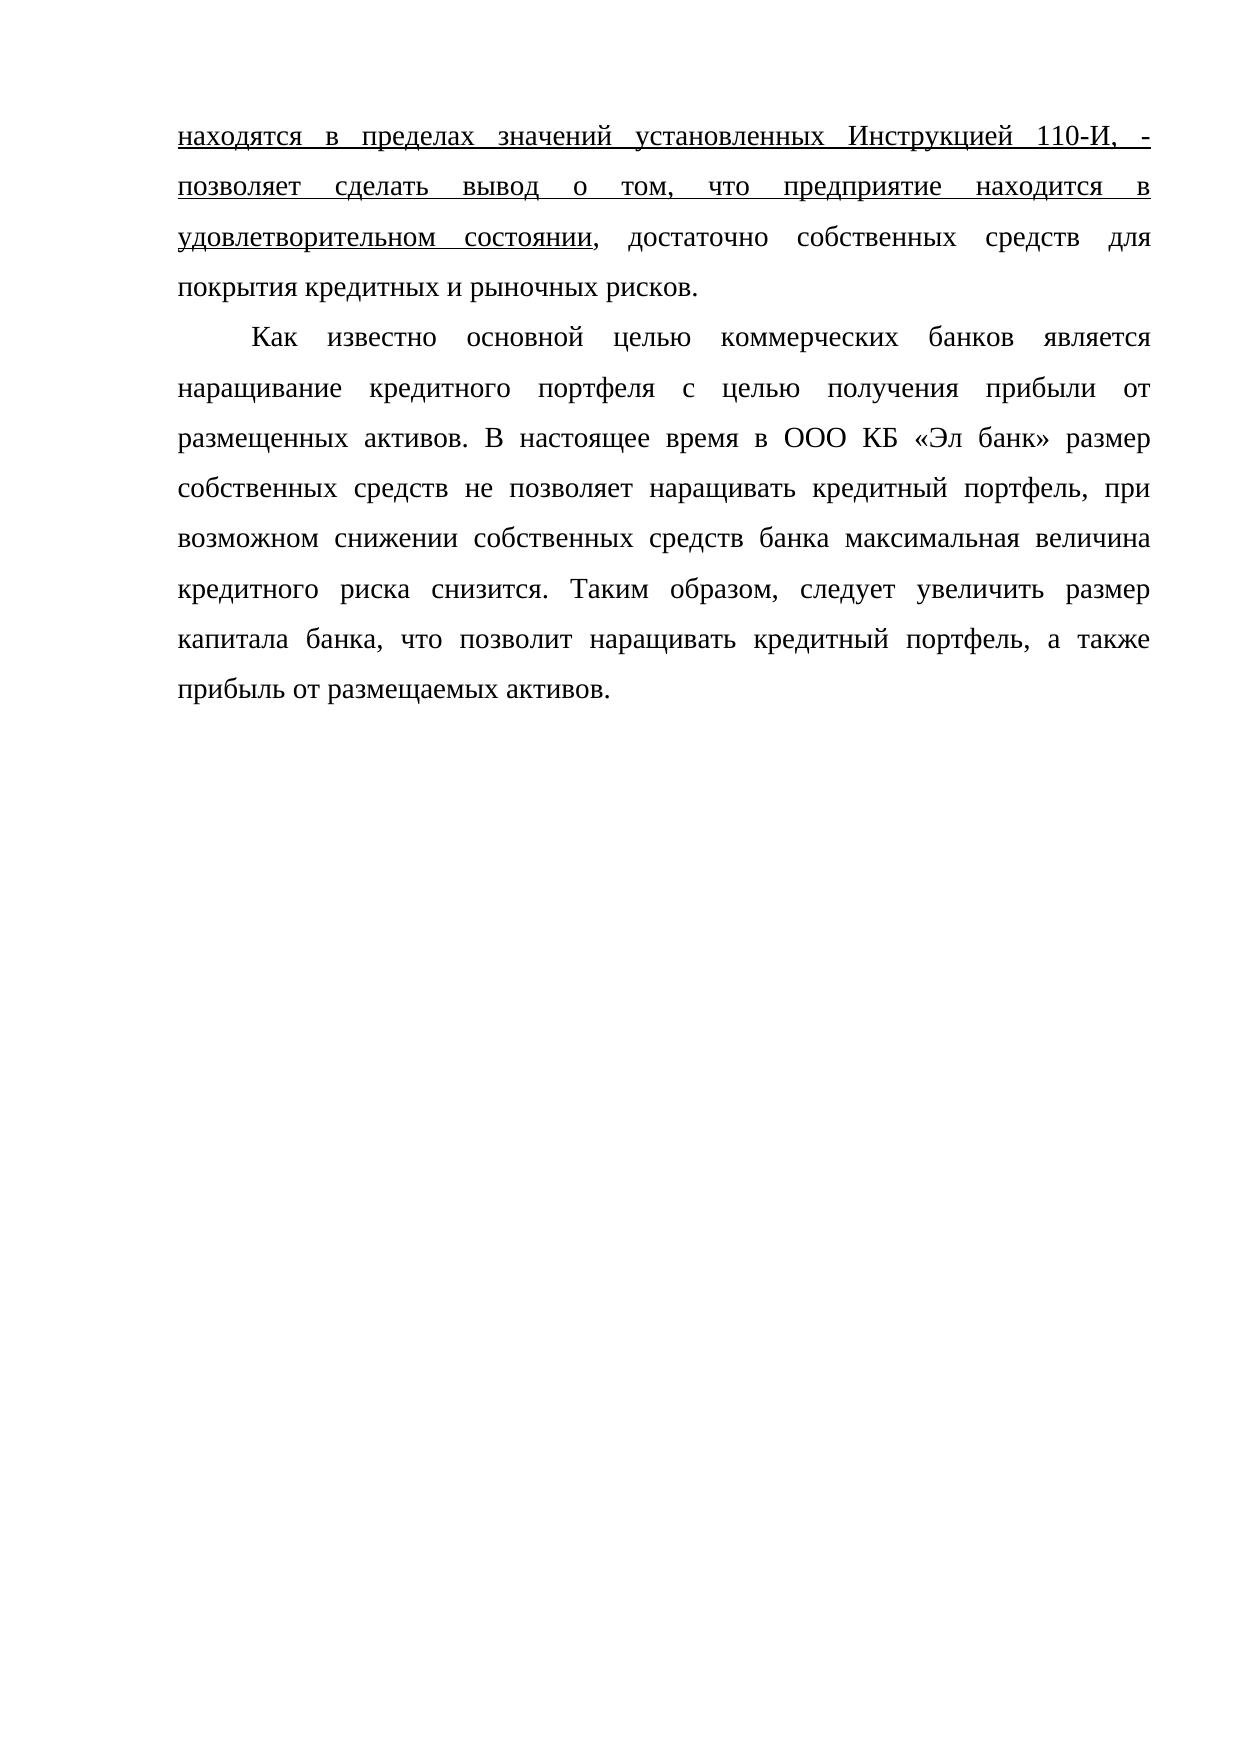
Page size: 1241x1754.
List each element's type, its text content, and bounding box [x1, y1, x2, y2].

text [177, 118, 1152, 303]
text Как известно основной целью коммерческих банков является наращивание кредитного портфеля с целью получения прибыли от размещенных активов. В настоящее время в ООО КБ «Эл банк» размер собственных средств не позволяет наращивать кредитный портфель, при возможном снижении собственных средств банка максимальная величина кредитного риска снизится. Таким образом, следует увеличить размер капитала банка, что позволит наращивать кредитный портфель, а также прибыль от размещаемых активов. [177, 319, 1152, 705]
